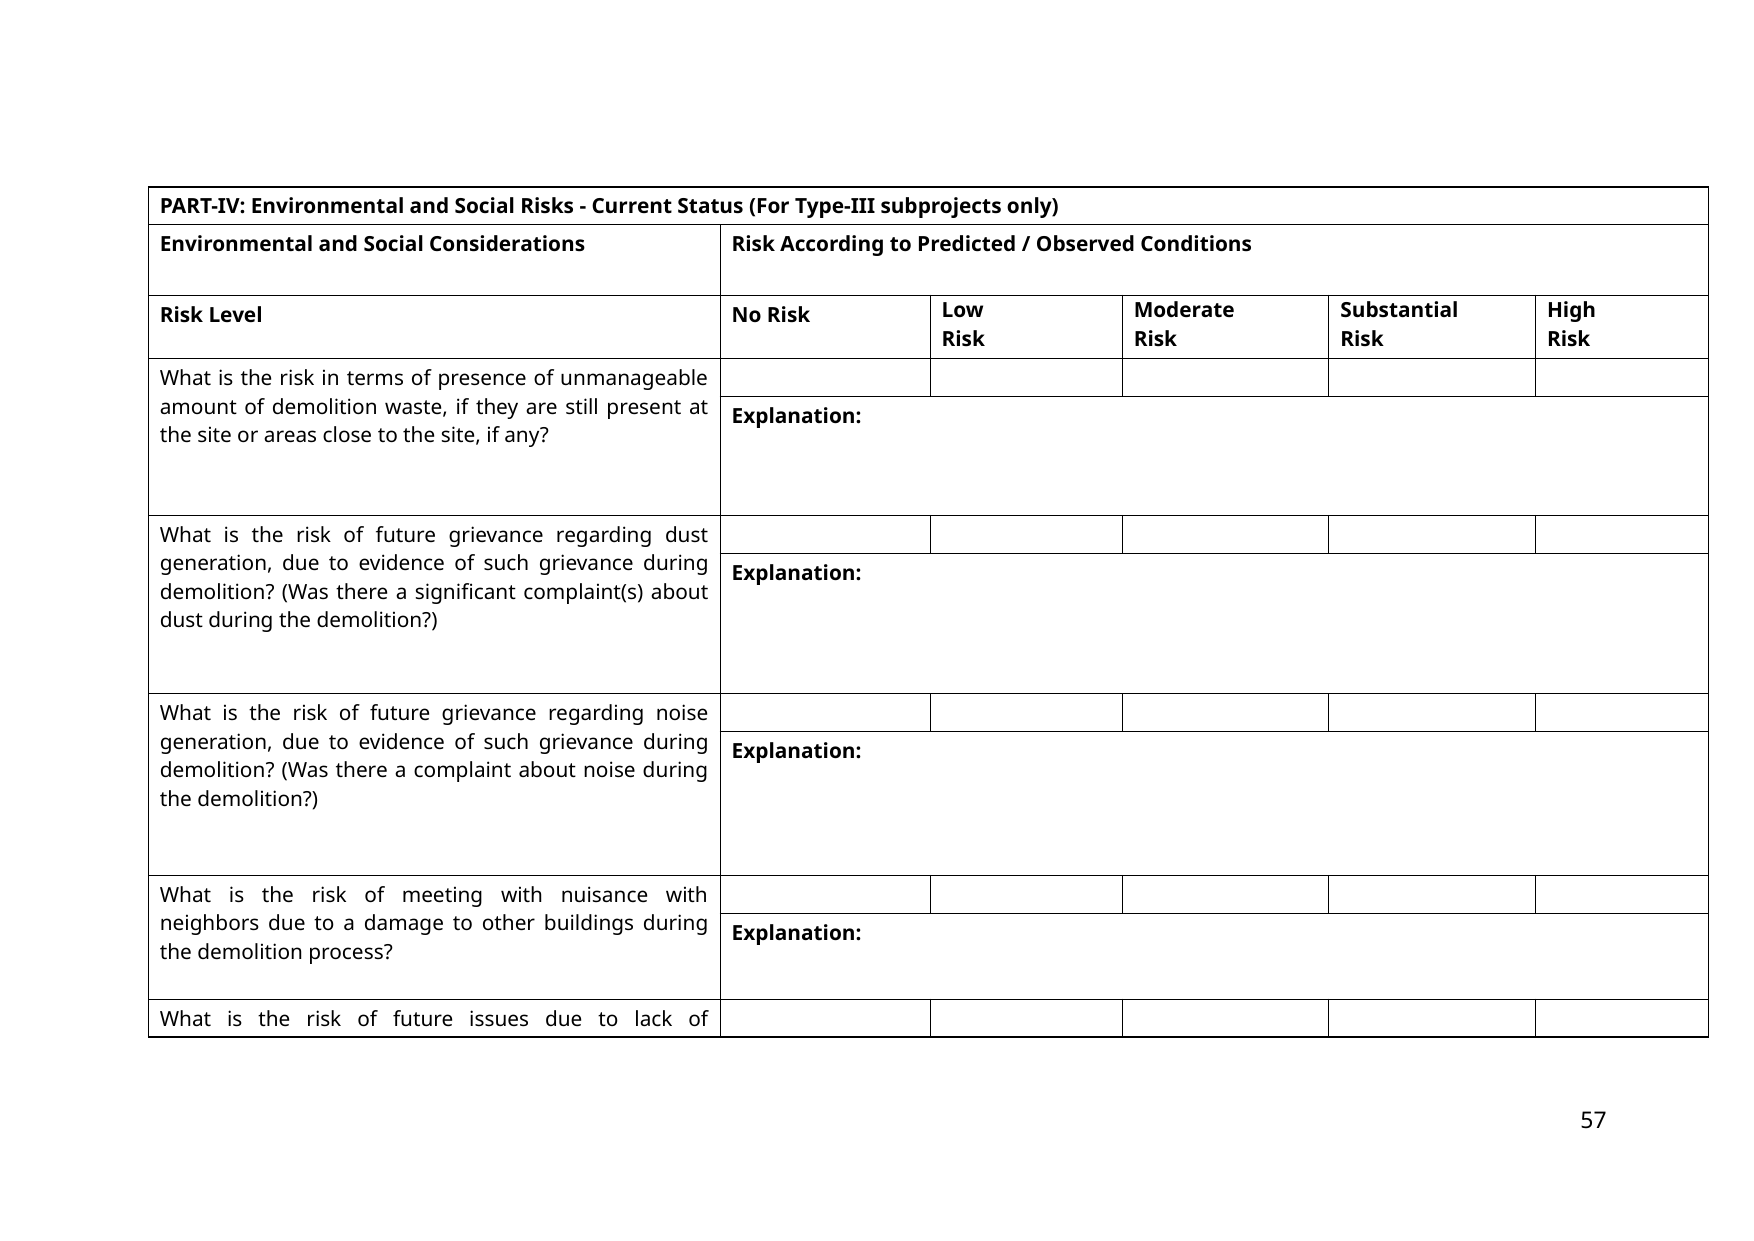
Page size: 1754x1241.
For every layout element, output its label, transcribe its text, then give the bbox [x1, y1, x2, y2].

table_cell [1329, 1000, 1535, 1036]
table_cell Explanation: [721, 554, 1708, 693]
table_cell [1536, 1000, 1708, 1036]
table_cell [1329, 694, 1535, 731]
table_cell [1536, 359, 1708, 396]
table_cell [1329, 516, 1535, 553]
table_cell [721, 694, 930, 731]
table_cell [1536, 694, 1708, 731]
table_cell Low Risk [931, 296, 1122, 358]
table_cell What is the risk of future grievance regarding noise generation, due to evidence of such grievance during demolition? (Was there a complaint about noise during the demolition?) [149, 694, 720, 875]
table_cell [721, 516, 930, 553]
table_cell Substantial Risk [1329, 296, 1535, 358]
table_cell Explanation: [721, 397, 1708, 515]
table_cell Environmental and Social Considerations [149, 225, 720, 294]
table_cell [1123, 876, 1328, 913]
table_cell [931, 516, 1122, 553]
table_cell [1123, 359, 1328, 396]
table_cell [931, 694, 1122, 731]
table_cell [721, 876, 930, 913]
table_cell [1123, 694, 1328, 731]
table_cell Moderate Risk [1123, 296, 1328, 358]
table_cell High Risk [1536, 296, 1708, 358]
table_cell [1536, 516, 1708, 553]
table_cell [1123, 516, 1328, 553]
table_cell [721, 359, 930, 396]
table_cell What is the risk of meeting with nuisance with neighbors due to a damage to other buildings during the demolition process? [149, 876, 720, 998]
table_cell [931, 876, 1122, 913]
table_cell [1536, 876, 1708, 913]
table_cell Explanation: [721, 914, 1708, 998]
table_cell [1123, 1000, 1328, 1036]
table_cell What is the risk in terms of presence of unmanageable amount of demolition waste, if they are still present at the site or areas close to the site, if any? [149, 359, 720, 515]
table_cell What is the risk of future issues due to lack of demolition plan during the demolition or insufficiency of it in terms of quality? [149, 1000, 720, 1036]
table_cell No Risk [721, 296, 930, 358]
table_cell What is the risk of future grievance regarding dust generation, due to evidence of such grievance during demolition? (Was there a significant complaint(s) about dust during the demolition?) [149, 516, 720, 693]
table_cell Risk According to Predicted / Observed Conditions [721, 225, 1708, 294]
table_cell Risk Level [149, 296, 720, 358]
table_cell [721, 1000, 930, 1036]
table_cell [1329, 359, 1535, 396]
table_cell Explanation: [721, 732, 1708, 875]
table_cell [1329, 876, 1535, 913]
table_cell [931, 1000, 1122, 1036]
table_cell [931, 359, 1122, 396]
table_header PART-IV: Environmental and Social Risks - Current Status (For Type-III subprojects only) [149, 188, 1708, 224]
